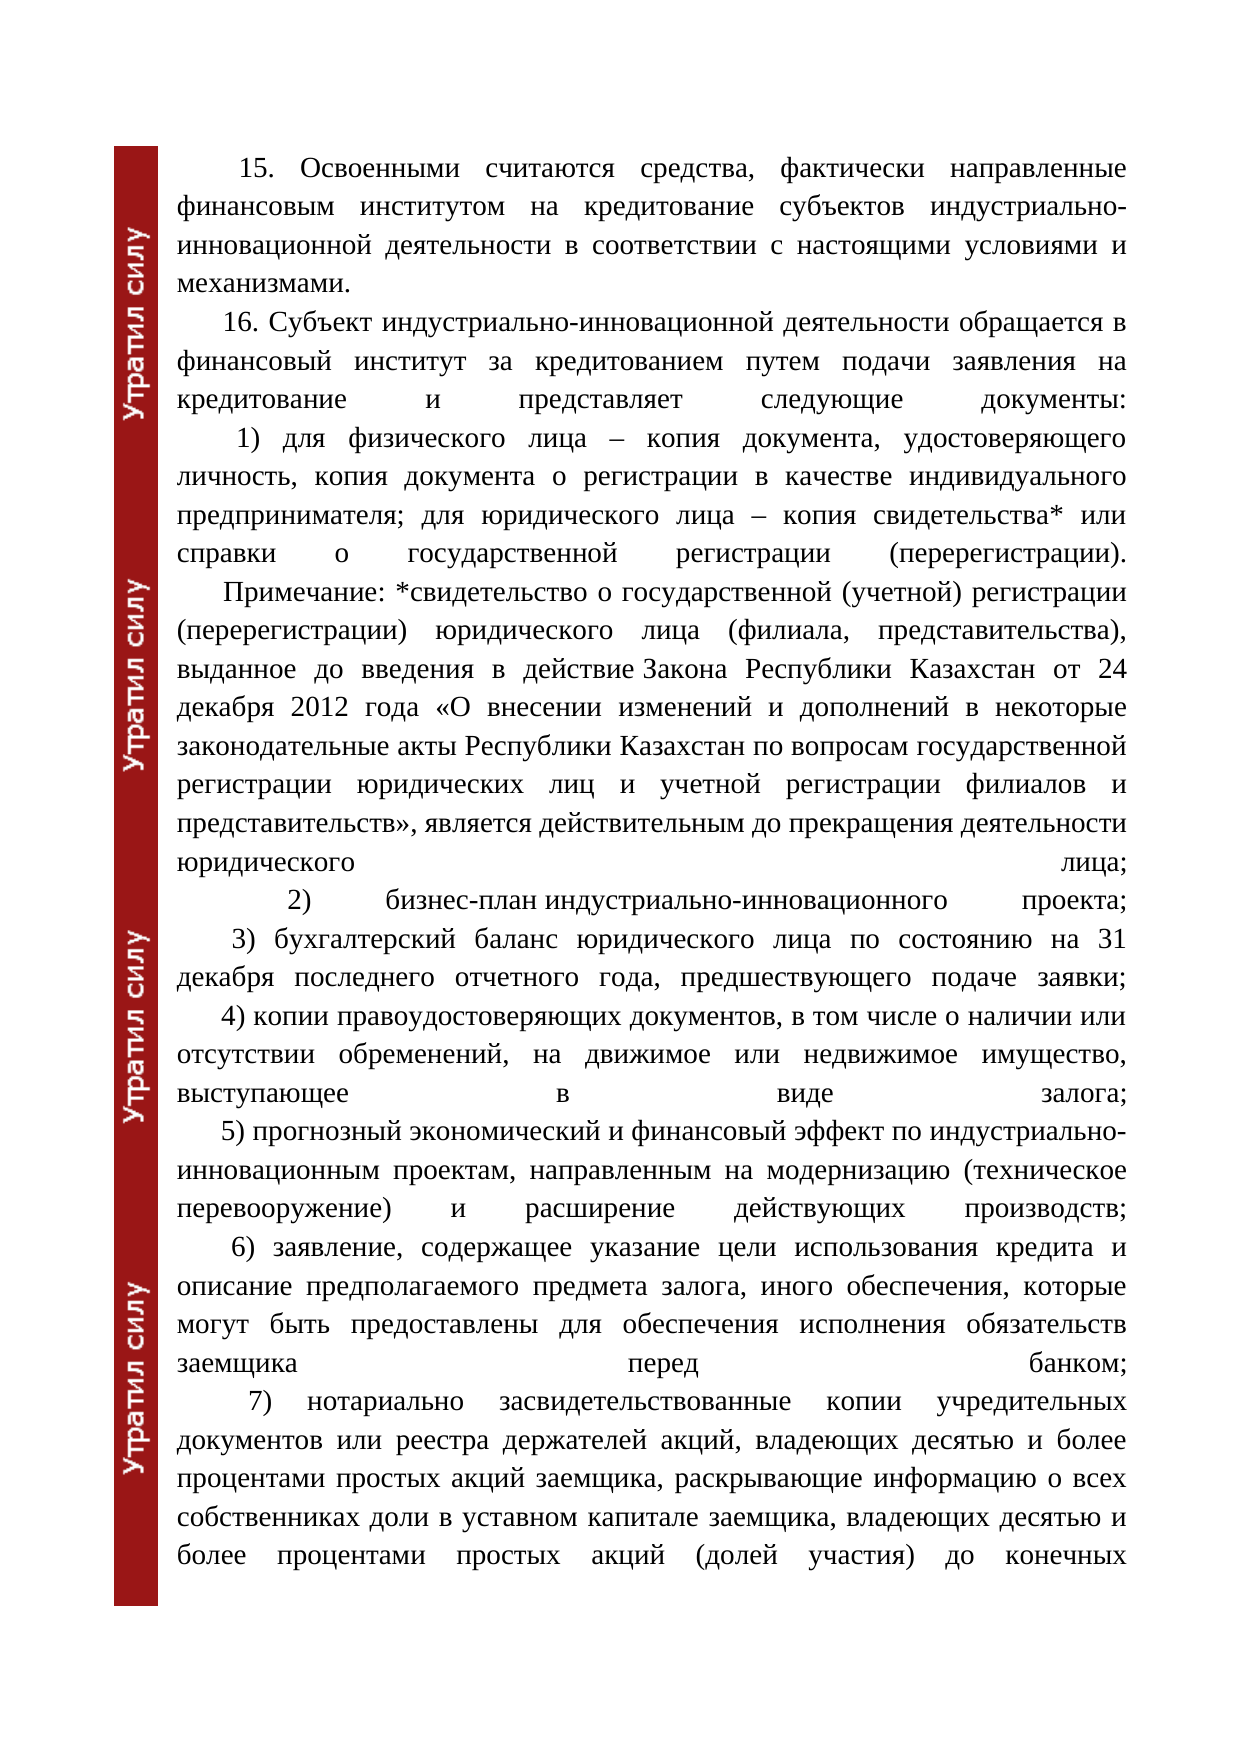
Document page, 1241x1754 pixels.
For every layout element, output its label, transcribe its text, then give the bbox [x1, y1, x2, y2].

picture [114, 1571, 158, 1606]
picture [114, 146, 158, 150]
